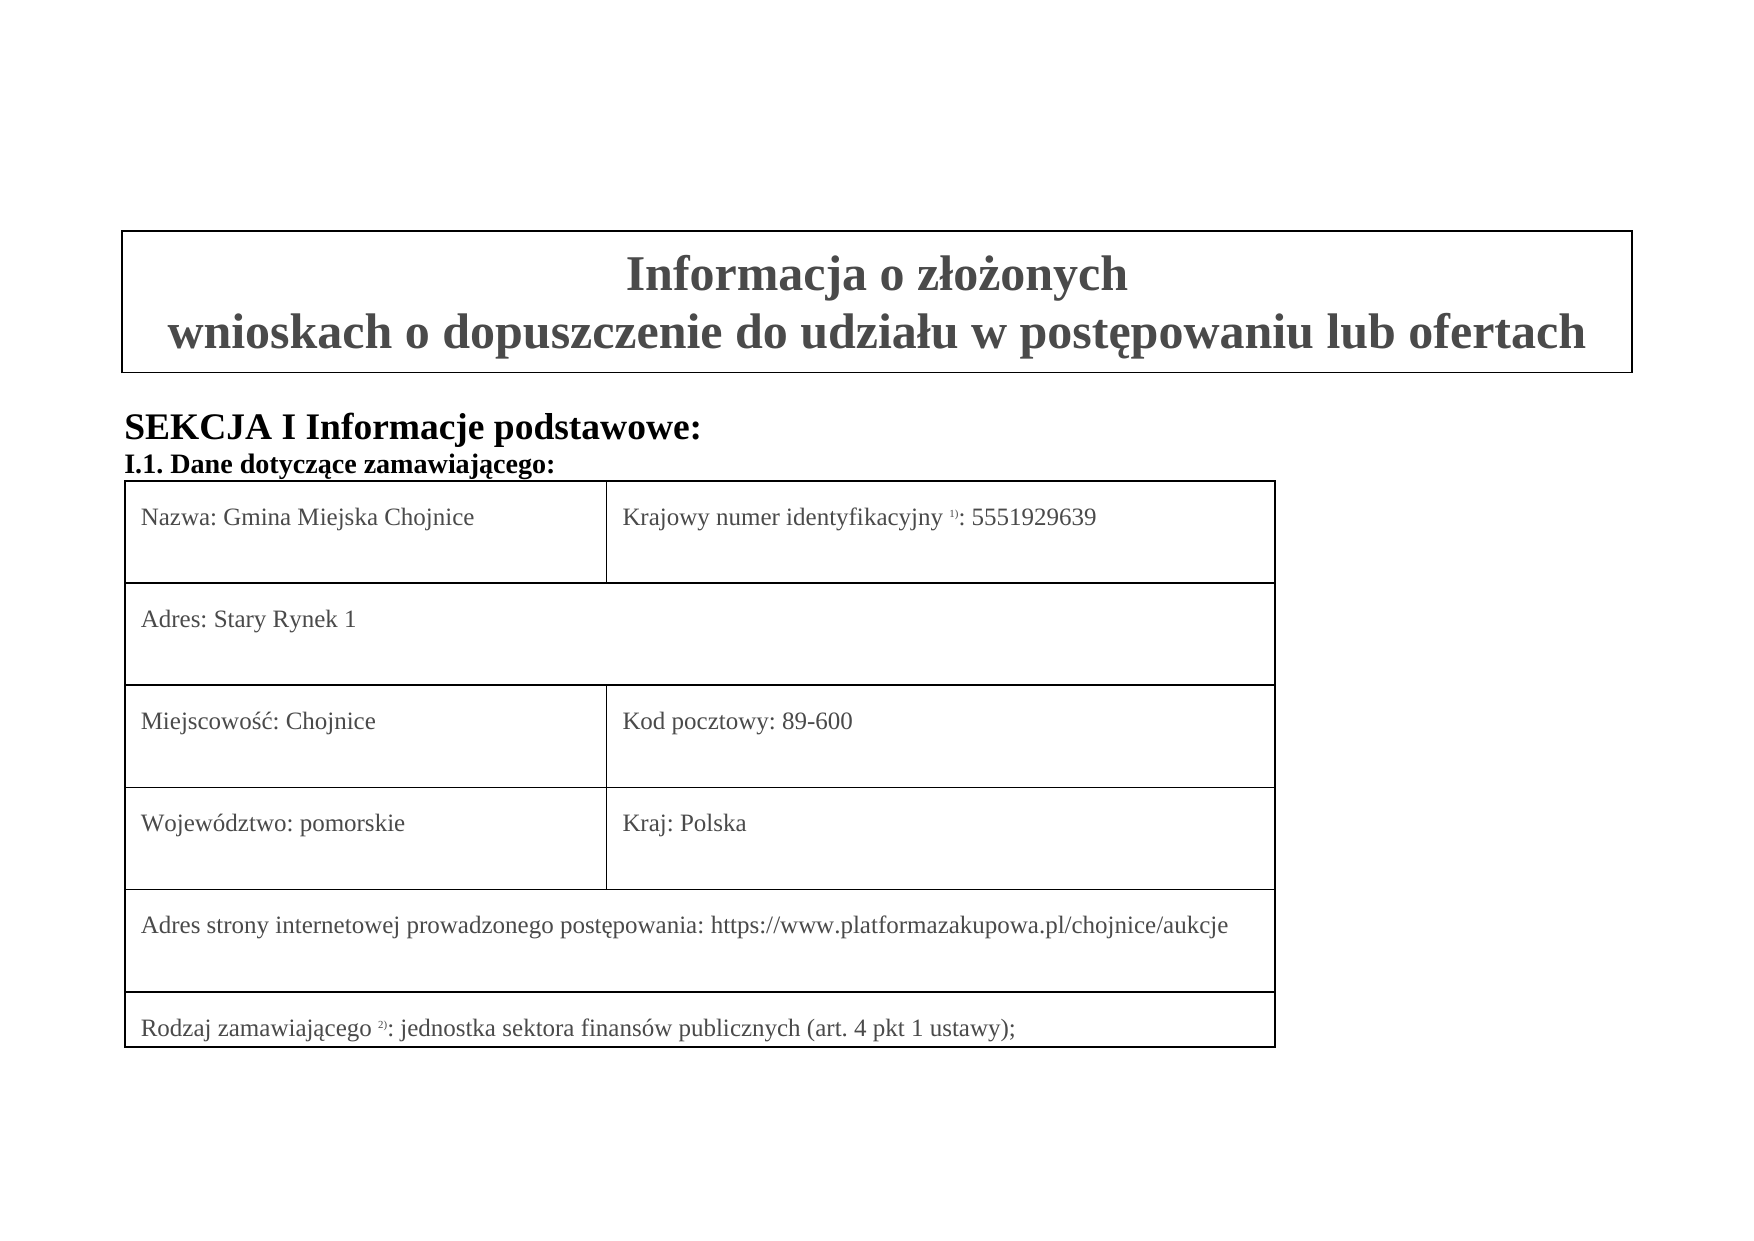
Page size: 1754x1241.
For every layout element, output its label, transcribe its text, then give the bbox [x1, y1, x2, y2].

text I.1. Dane dotyczące zamawiającego: [124, 448, 1606, 480]
text Informacja o złożonych wnioskach o dopuszczenie do udziału w postępowaniu lub ofertach [123, 232, 1631, 372]
text SEKCJA I Informacje podstawowe: [124, 404, 1606, 448]
table_cell Adres strony internetowej prowadzonego postępowania: https://www.platformazakupowa.pl/chojnice/aukcje [126, 890, 1274, 991]
table_cell Adres: Stary Rynek 1 [126, 584, 1274, 684]
table_cell Kod pocztowy: 89-600 [607, 686, 1274, 787]
table_header Krajowy numer identyfikacyjny 1): 5551929639 [607, 482, 1274, 582]
table_cell Województwo: pomorskie [126, 788, 606, 889]
table_cell Miejscowość: Chojnice [126, 686, 606, 787]
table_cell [126, 993, 1274, 1046]
table_header Nazwa: Gmina Miejska Chojnice [126, 482, 606, 582]
table_cell Kraj: Polska [607, 788, 1274, 889]
